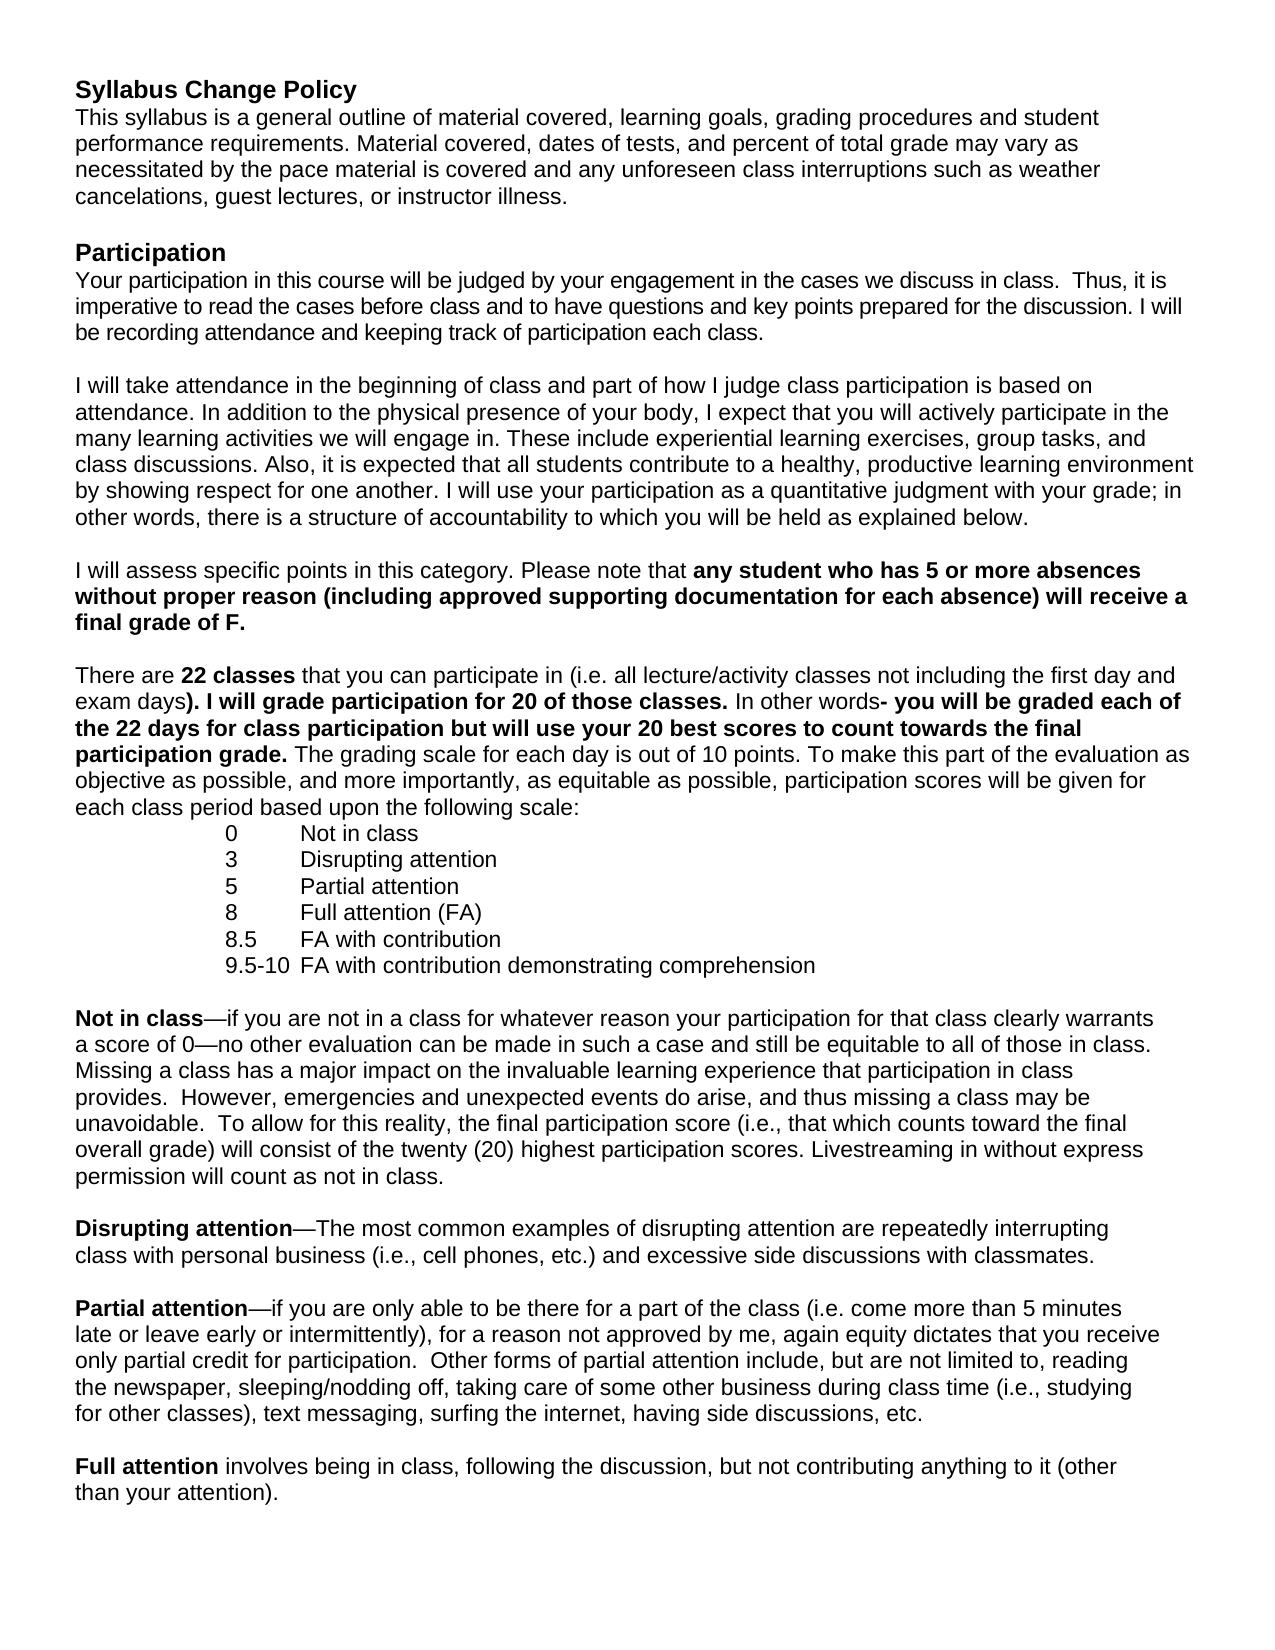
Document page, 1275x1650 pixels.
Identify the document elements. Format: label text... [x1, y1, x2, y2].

text Your participation in this course will be judged by your engagement in the cases we discuss in class. Thus, it is imperative to read the cases before class and to have questions and key points prepared for the discussion. I will be recording attendance and keeping track of participation each class. [75, 267, 1200, 346]
text Partial attention—if you are only able to be there for a part of the class (i.e. come more than 5 minutes late or leave early or intermittently), for a reason not approved by me, again equity dictates that you receive only partial credit for participation. Other forms of partial attention include, but are not limited to, reading the newspaper, sleeping/nodding off, taking care of some other business during class time (i.e., studying for other classes), text messaging, surfing the internet, having side discussions, etc. [75, 1294, 1162, 1426]
text Full attention involves being in class, following the discussion, but not contributing anything to it (other than your attention). [75, 1453, 1162, 1505]
text Not in class—if you are not in a class for whatever reason your participation for that class clearly warrants a score of 0—no other evaluation can be made in such a case and still be equitable to all of those in class. Missing a class has a major impact on the invaluable learning experience that participation in class provides. However, emergencies and unexpected events do arise, and thus missing a class may be unavoidable. To allow for this reality, the final participation score (i.e., that which counts toward the final overall grade) will consist of the twenty (20) highest participation scores. Livestreaming in without express permission will count as not in class. [75, 1004, 1162, 1189]
text 8 Full attention (FA) [150, 899, 1162, 926]
subtitle Participation [75, 238, 1200, 267]
text 9.5-10 FA with contribution demonstrating comprehension [150, 952, 1162, 978]
text Disrupting attention—The most common examples of disrupting attention are repeatedly interrupting class with personal business (i.e., cell phones, etc.) and excessive side discussions with classmates. [75, 1215, 1162, 1268]
subtitle Syllabus Change Policy [75, 75, 1200, 104]
text 5 Partial attention [150, 873, 1162, 899]
text I will take attendance in the beginning of class and part of how I judge class participation is based on attendance. In addition to the physical presence of your body, I expect that you will actively participate in the many learning activities we will engage in. These include experiential learning exercises, group tasks, and class discussions. Also, it is expected that all students contribute to a healthy, productive learning environment by showing respect for one another. I will use your participation as a quantitative judgment with your grade; in other words, there is a structure of accountability to which you will be held as explained below. [75, 372, 1200, 530]
text 3 Disrupting attention [75, 846, 1200, 873]
text I will assess specific points in this category. Please note that any student who has 5 or more absences without proper reason (including approved supporting documentation for each absence) will receive a final grade of F. [75, 557, 1200, 636]
text This syllabus is a general outline of material covered, learning goals, grading procedures and student performance requirements. Material covered, dates of tests, and percent of total grade may vary as necessitated by the pace material is covered and any unforeseen class interruptions such as weather cancelations, guest lectures, or instructor illness. [75, 104, 1200, 209]
text There are 22 classes that you can participate in (i.e. all lecture/activity classes not including the first day and exam days). I will grade participation for 20 of those classes. In other words- you will be graded each of the 22 days for class participation but will use your 20 best scores to count towards the final participation grade. The grading scale for each day is out of 10 points. To make this part of the evaluation as objective as possible, and more importantly, as equitable as possible, participation scores will be given for each class period based upon the following scale: [75, 662, 1200, 820]
text 8.5 FA with contribution [150, 926, 1162, 952]
text 0 Not in class [75, 820, 1200, 846]
